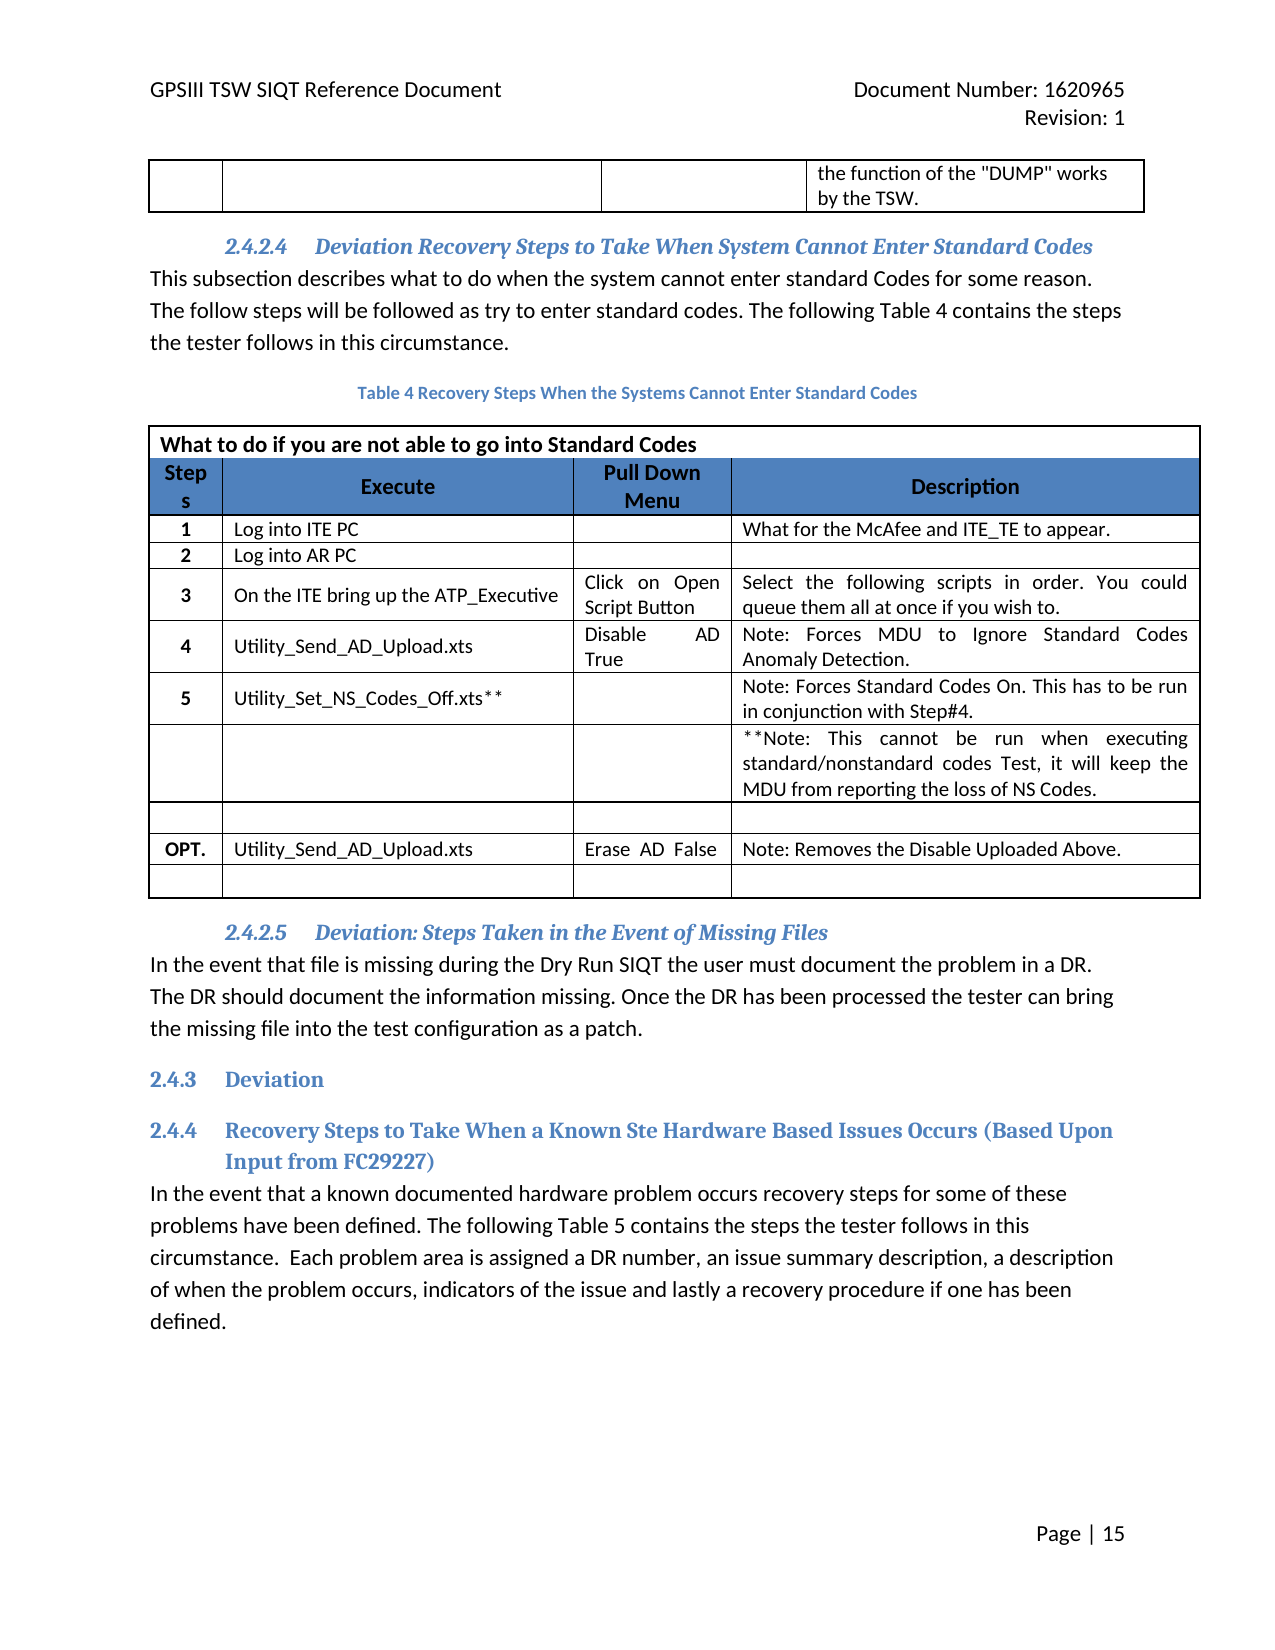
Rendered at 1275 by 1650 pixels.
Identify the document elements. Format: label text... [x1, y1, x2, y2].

table_header [731, 427, 1199, 458]
table_cell Disable AD True [574, 621, 731, 672]
subtitle Deviation: Steps Taken in the Event of Missing Files [225, 919, 1125, 946]
text This subsection describes what to do when the system cannot enter standard Codes for some reason. The follow steps will be followed as try to enter standard codes. The following Table 4 contains the steps the tester follows in this circumstance. [150, 264, 1125, 356]
table_cell [150, 725, 222, 801]
table_cell [150, 803, 222, 833]
table_cell 1 [150, 516, 222, 542]
table_cell [732, 803, 1199, 833]
table_cell [223, 803, 573, 833]
table_cell [223, 865, 573, 897]
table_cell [807, 161, 1143, 211]
text In the event that file is missing during the Dry Run SIQT the user must document the problem in a DR. The DR should document the information missing. Once the DR has been processed the tester can bring the missing file into the test configuration as a patch. [150, 950, 1125, 1042]
table_cell [602, 161, 806, 211]
table_cell 15 [150, 161, 222, 211]
table_cell 2 [150, 543, 222, 568]
table_cell OPT. [150, 834, 222, 864]
table_cell Execute [223, 458, 573, 514]
table_cell Click on Open Script Button [574, 569, 731, 620]
table_cell Note: Forces MDU to Ignore Standard Codes Anomaly Detection. [732, 621, 1199, 672]
table_cell Steps [150, 458, 222, 514]
table_cell Erase AD False [574, 834, 731, 864]
table_cell [574, 865, 731, 897]
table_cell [223, 161, 601, 211]
table_cell 4 [150, 621, 222, 672]
table_cell Log into ITE PC [223, 516, 573, 542]
table_cell Note: Forces Standard Codes On. This has to be run in conjunction with Step#4. [732, 673, 1199, 724]
table_cell Description [732, 458, 1199, 514]
table_cell Pull Down Menu [574, 458, 731, 514]
subtitle Deviation [150, 1067, 1125, 1093]
table_cell [574, 543, 731, 568]
table_cell Note: Removes the Disable Uploaded Above. [732, 834, 1199, 864]
table_cell Log into AR PC [223, 543, 573, 568]
table_cell 3 [150, 569, 222, 620]
table_cell [223, 725, 573, 801]
table_cell Utility_Set_NS_Codes_Off.xts** [223, 673, 573, 724]
table_cell [732, 543, 1199, 568]
subtitle Deviation Recovery Steps to Take When System Cannot Enter Standard Codes [225, 234, 1125, 260]
table_cell Select the following scripts in order. You could queue them all at once if you wish to. [732, 569, 1199, 620]
table_cell [574, 516, 731, 542]
table_cell Utility_Send_AD_Upload.xts [223, 621, 573, 672]
table_cell On the ITE bring up the ATP_Executive [223, 569, 573, 620]
table_cell What for the McAfee and ITE_TE to appear. [732, 516, 1199, 542]
table_header What to do if you are not able to go into Standard Codes [150, 427, 731, 458]
table_cell [574, 803, 731, 833]
table_cell [574, 673, 731, 724]
table_cell [150, 865, 222, 897]
table_cell [732, 865, 1199, 897]
text In the event that a known documented hardware problem occurs recovery steps for some of these problems have been defined. The following Table 5 contains the steps the tester follows in this circumstance. Each problem area is assigned a DR number, an issue summary description, a description of when the problem occurs, indicators of the issue and lastly a recovery procedure if one has been defined. [150, 1179, 1125, 1335]
table_cell [574, 725, 731, 801]
subtitle Recovery Steps to Take When a Known Ste Hardware Based Issues Occurs (Based Upon Input from FC29227) [150, 1118, 1125, 1175]
table_cell Utility_Send_AD_Upload.xts [223, 834, 573, 864]
table_cell **Note: This cannot be run when executing standard/nonstandard codes Test, it will keep the MDU from reporting the loss of NS Codes. [732, 725, 1199, 801]
table_cell 5 [150, 673, 222, 724]
